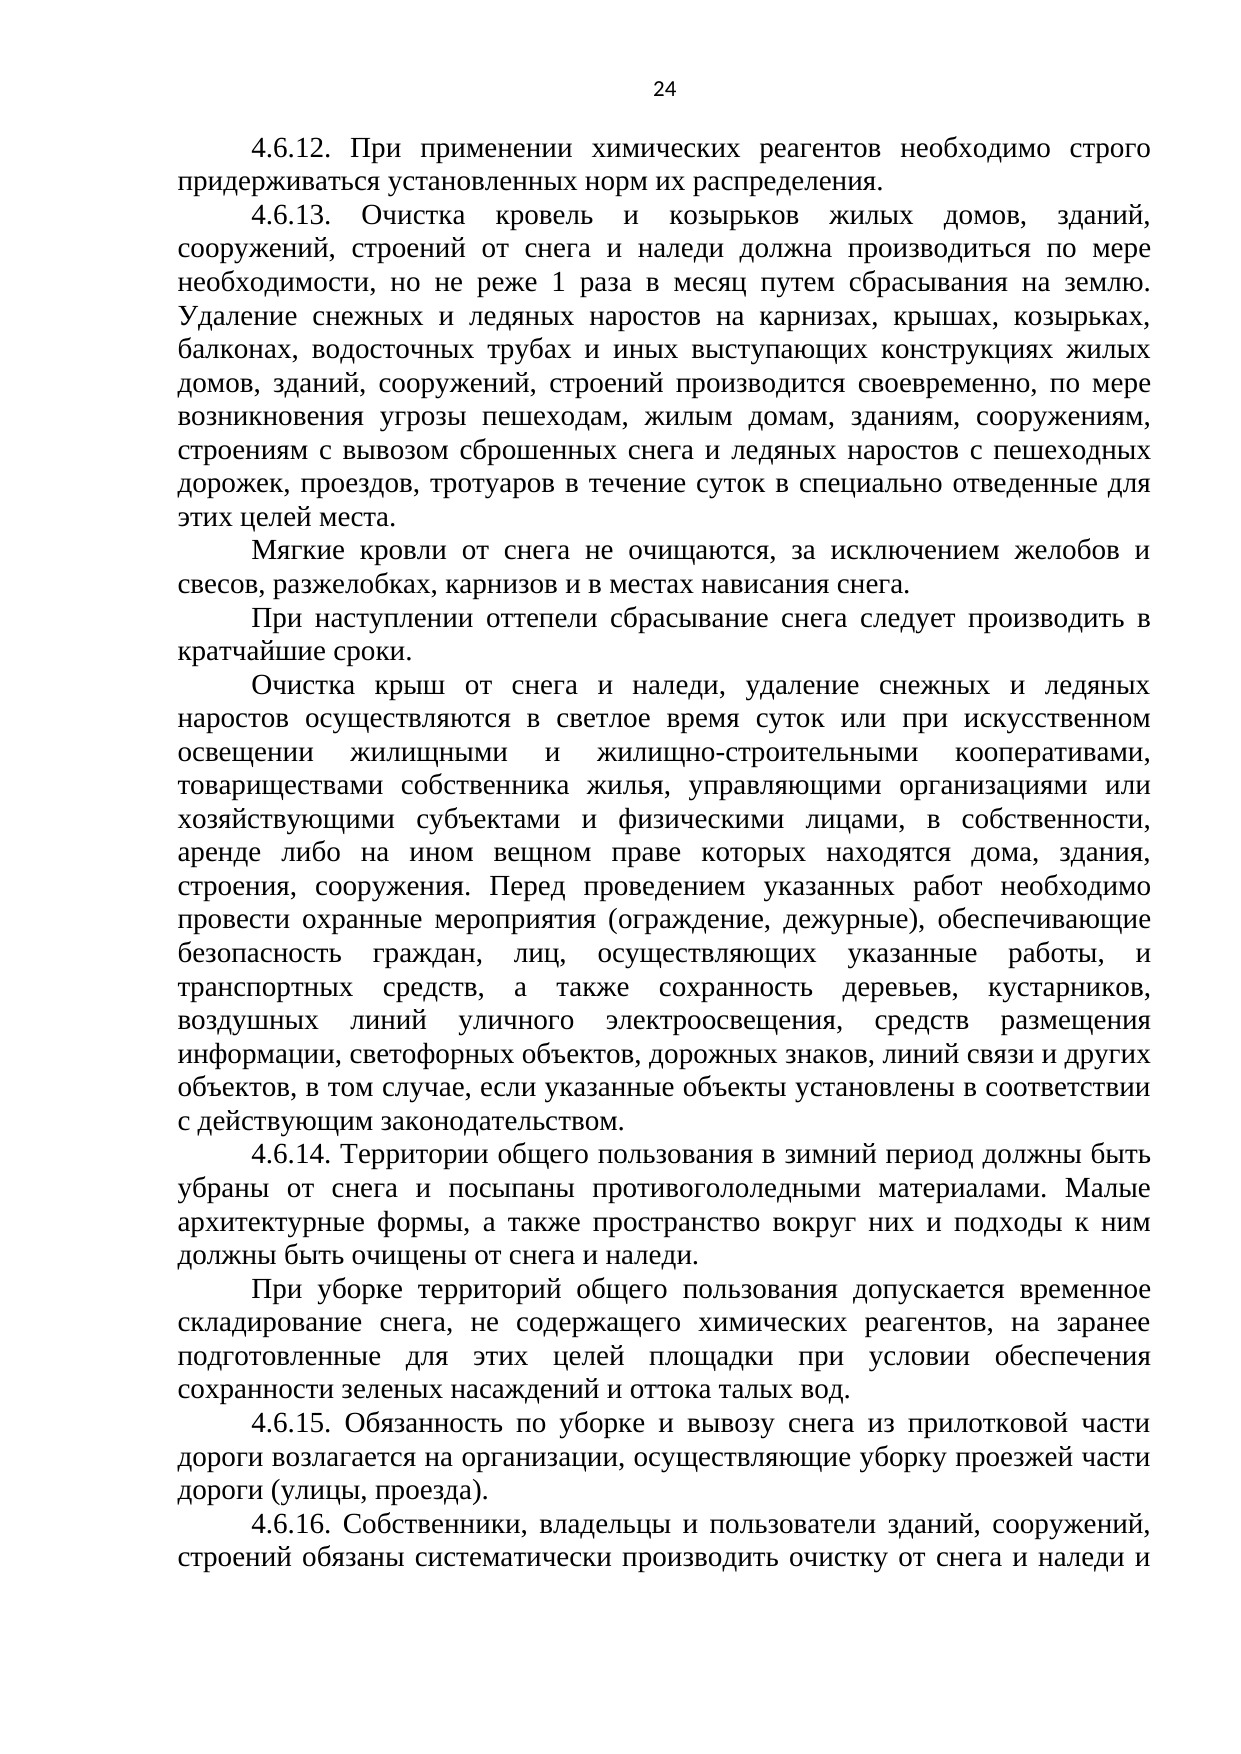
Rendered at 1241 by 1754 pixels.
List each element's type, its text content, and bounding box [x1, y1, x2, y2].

text 4.6.14. Территории общего пользования в зимний период должны быть убраны от снега и посыпаны противогололедными материалами. Малые архитектурные формы, а также пространство вокруг них и подходы к ним должны быть очищены от снега и наледи. [177, 1137, 1152, 1271]
text При наступлении оттепели сбрасывание снега следует производить в кратчайшие сроки. [177, 600, 1152, 667]
text 4.6.12. При применении химических реагентов необходимо строго придерживаться установленных норм их распределения. [177, 130, 1152, 197]
text 4.6.15. Обязанность по уборке и вывозу снега из прилотковой части дороги возлагается на организации, осуществляющие уборку проезжей части дороги (улицы, проезда). [177, 1405, 1152, 1506]
text При уборке территорий общего пользования допускается временное складирование снега, не содержащего химических реагентов, на заранее подготовленные для этих целей площадки при условии обеспечения сохранности зеленых насаждений и оттока талых вод. [177, 1271, 1152, 1405]
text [177, 1506, 1152, 1573]
text 4.6.13. Очистка кровель и козырьков жилых домов, зданий, сооружений, строений от снега и наледи должна производиться по мере необходимости, но не реже 1 раза в месяц путем сбрасывания на землю. Удаление снежных и ледяных наростов на карнизах, крышах, козырьках, балконах, водосточных трубах и иных выступающих конструкциях жилых домов, зданий, сооружений, строений производится своевременно, по мере возникновения угрозы пешеходам, жилым домам, зданиям, сооружениям, строениям с вывозом сброшенных снега и ледяных наростов с пешеходных дорожек, проездов, тротуаров в течение суток в специально отведенные для этих целей места. [177, 197, 1152, 532]
text Очистка крыш от снега и наледи, удаление снежных и ледяных наростов осуществляются в светлое время суток или при искусственном освещении жилищными и жилищно-строительными кооперативами, товариществами собственника жилья, управляющими организациями или хозяйствующими субъектами и физическими лицами, в собственности, аренде либо на ином вещном праве которых находятся дома, здания, строения, сооружения. Перед проведением указанных работ необходимо провести охранные мероприятия (ограждение, дежурные), обеспечивающие безопасность граждан, лиц, осуществляющих указанные работы, и транспортных средств, а также сохранность деревьев, кустарников, воздушных линий уличного электроосвещения, средств размещения информации, светофорных объектов, дорожных знаков, линий связи и других объектов, в том случае, если указанные объекты установлены в соответствии с действующим законодательством. [177, 667, 1152, 1136]
text Мягкие кровли от снега не очищаются, за исключением желобов и свесов, разжелобках, карнизов и в местах нависания снега. [177, 532, 1152, 599]
